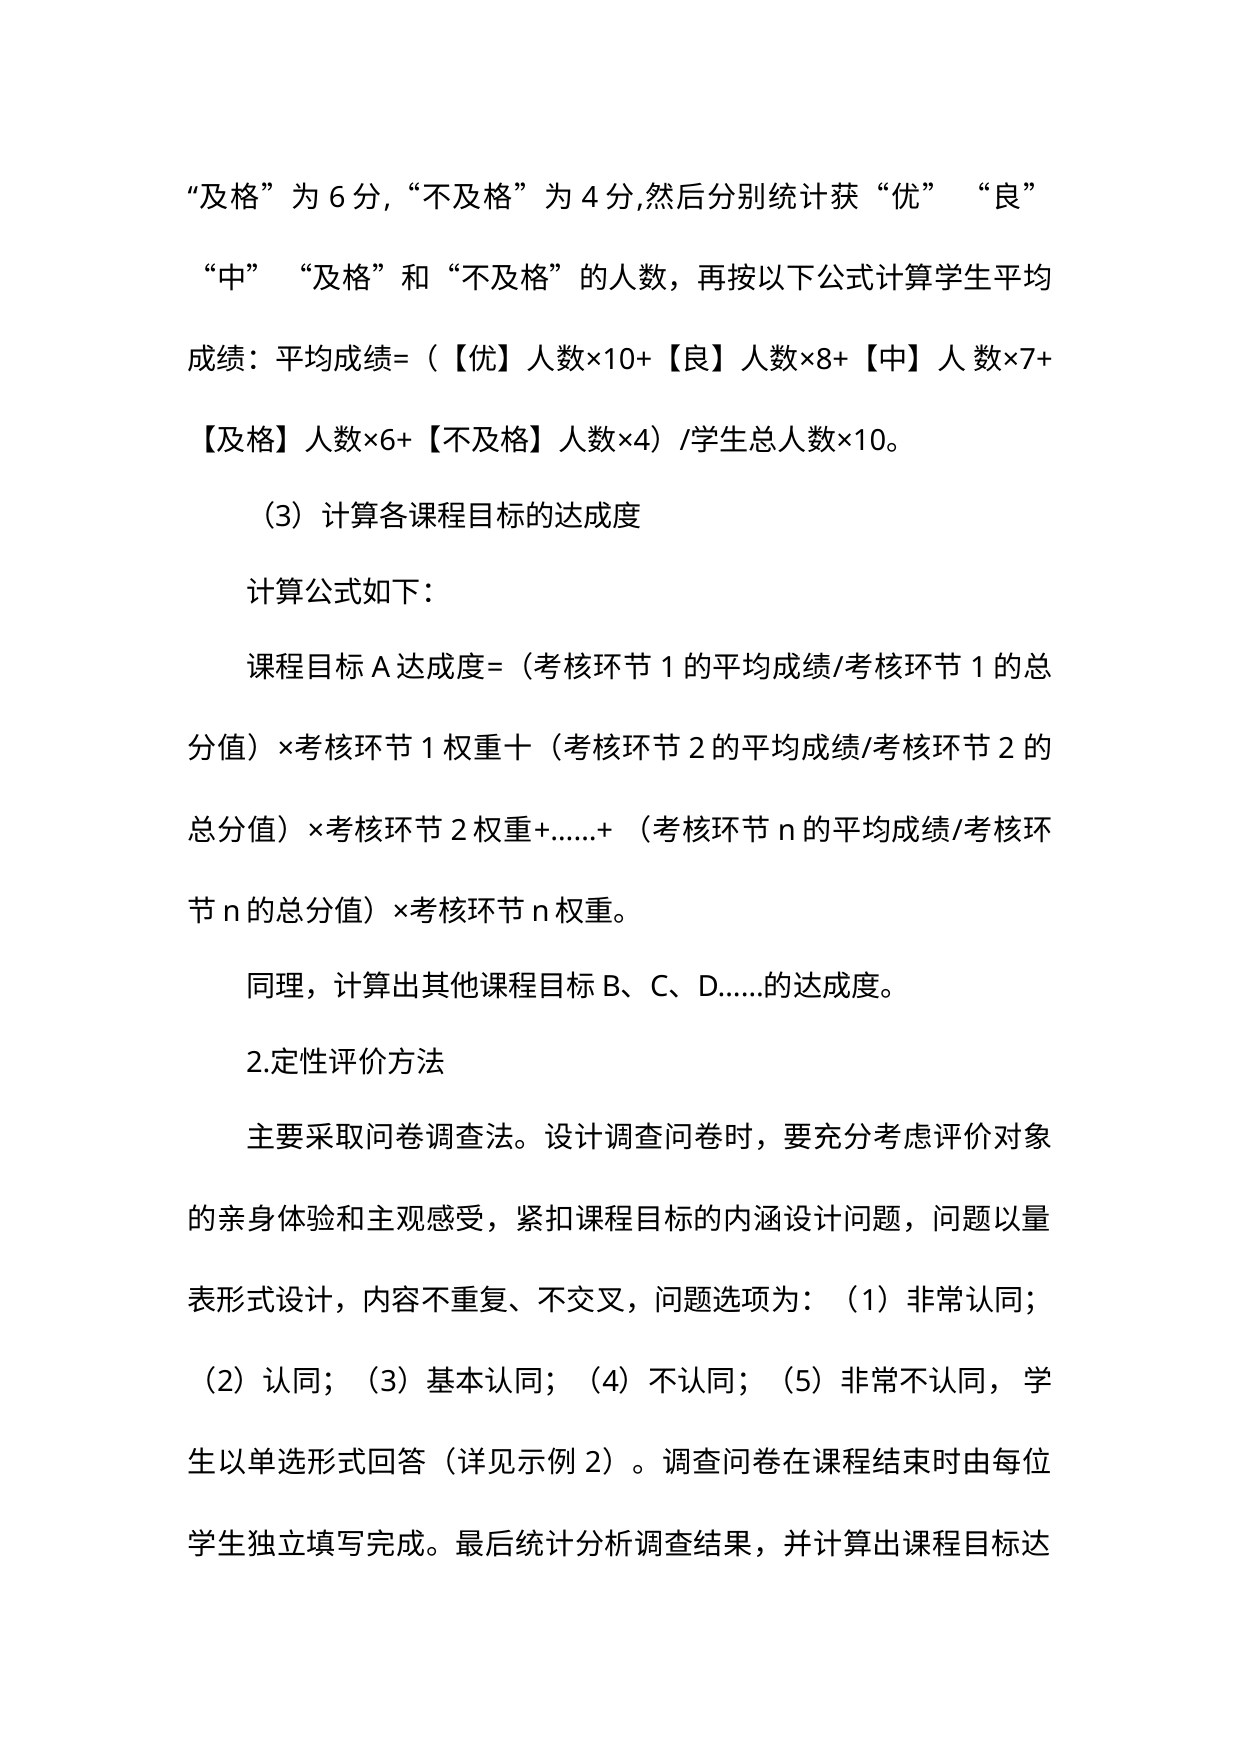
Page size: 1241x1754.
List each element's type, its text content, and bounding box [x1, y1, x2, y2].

text 同理，计算出其他课程目标B、C、D……的达成度。 [187, 952, 1053, 1017]
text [187, 162, 1053, 471]
text 计算公式如下： [187, 557, 1053, 622]
text （3）计算各课程目标的达成度 [187, 481, 1053, 546]
text 课程目标A达成度=（考核环节1的平均成绩/考核环节1的总分值）×考核环节1权重十（考核环节2的平均成绩/考核环节2 的总分值）×考核环节2权重+……+ （考核环节n的平均成绩/考核环节n的总分值）×考核环节n权重。 [187, 632, 1053, 941]
text 2.定性评价方法 [187, 1027, 1053, 1092]
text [187, 1103, 1053, 1574]
